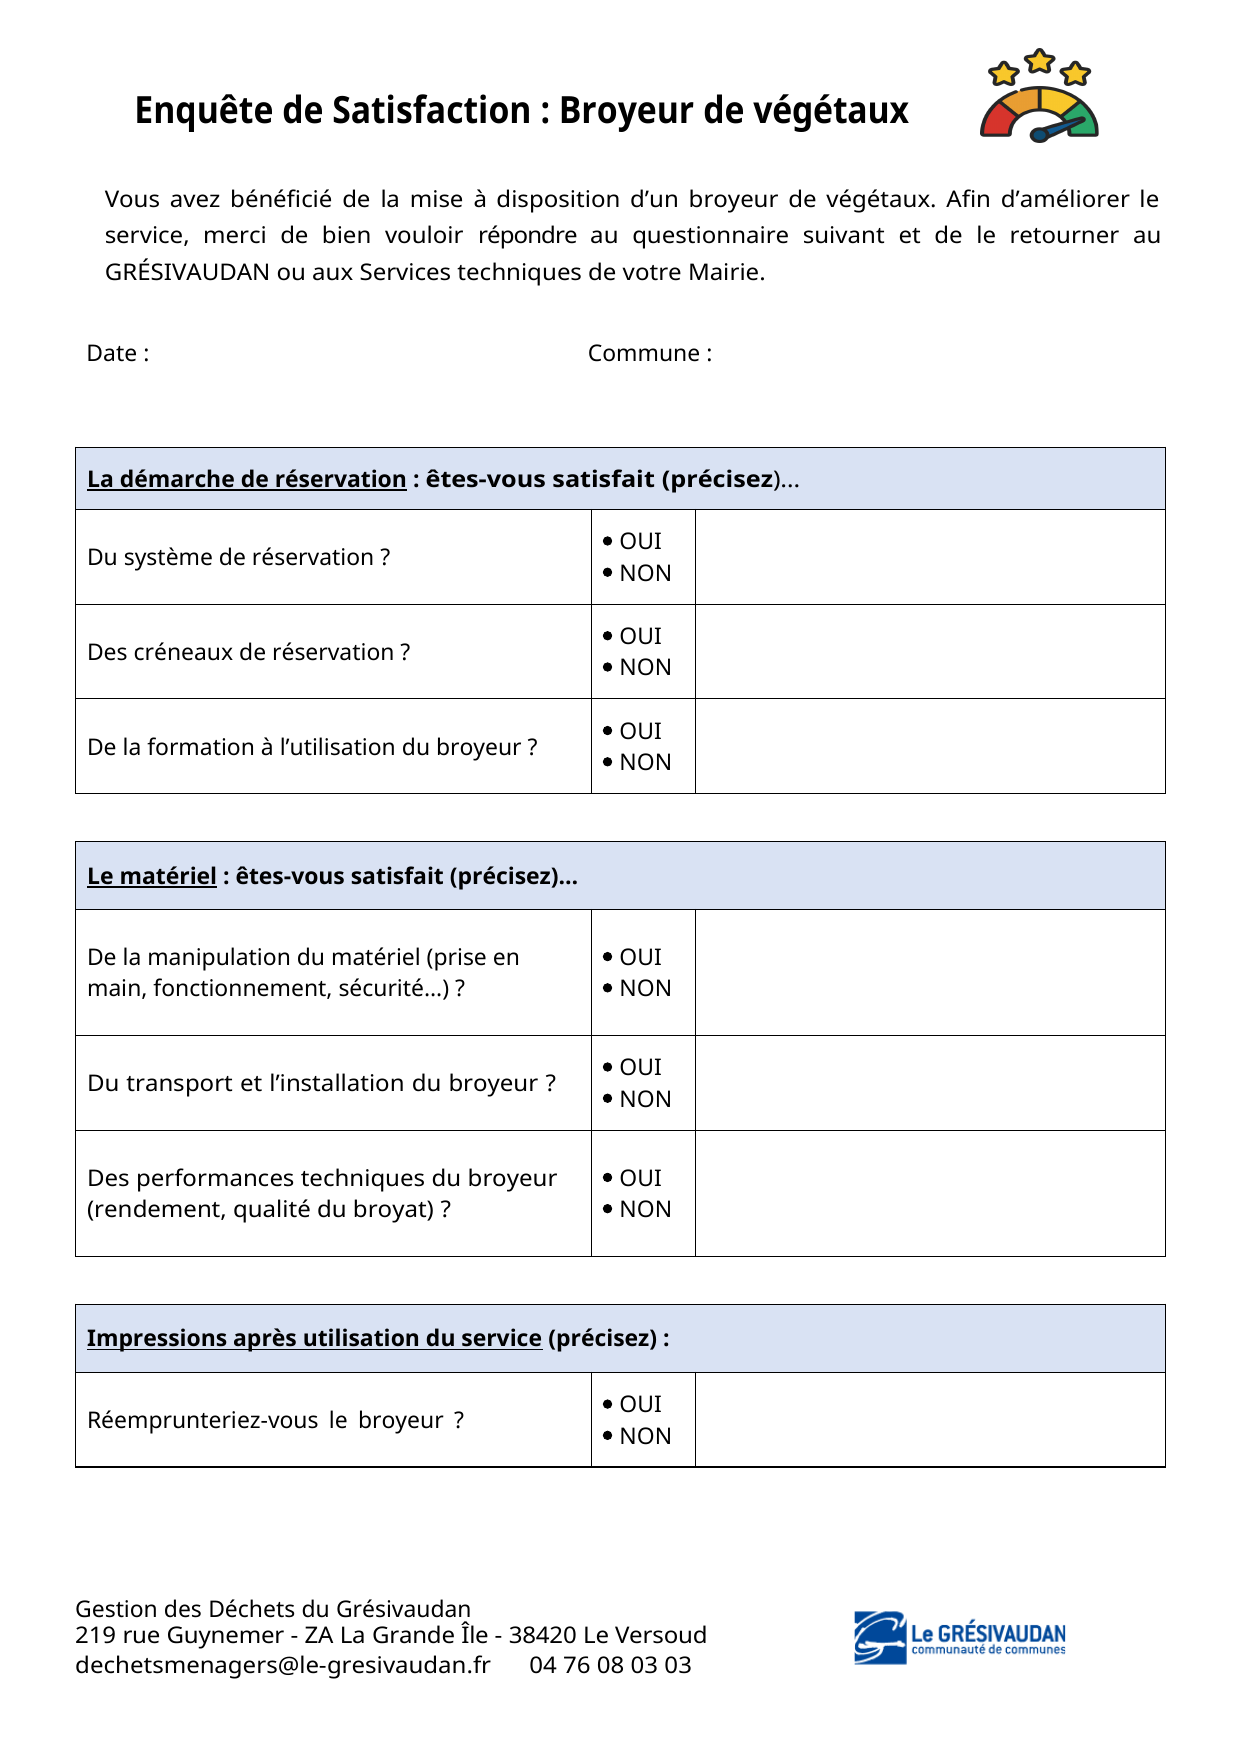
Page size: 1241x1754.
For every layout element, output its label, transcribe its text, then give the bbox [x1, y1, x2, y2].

table_cell OUI NON [592, 699, 695, 793]
table_cell Du système de réservation ? [76, 510, 591, 603]
table_cell Réemprunteriez-vous le broyeur ? [76, 1373, 591, 1466]
table_header Date : [75, 337, 576, 400]
table_header Le matériel : êtes-vous satisfait (précisez)… [76, 842, 1165, 909]
table_cell Du transport et l’installation du broyeur ? [76, 1036, 591, 1129]
picture [980, 48, 1099, 143]
table_cell OUI NON [592, 1036, 695, 1129]
table_cell De la formation à l’utilisation du broyeur ? [76, 699, 591, 793]
text Vous avez bénéficié de la mise à disposition d’un broyeur de végétaux. Afin d’améliorer le service, merci de bien vouloir répondre au questionnaire suivant et de le retourner au GRÉSIVAUDAN ou aux Services techniques de votre Mairie. [104, 182, 1162, 287]
table_cell De la manipulation du matériel (prise en main, fonctionnement, sécurité…) ? [76, 910, 591, 1035]
table_cell [696, 1373, 1165, 1466]
table_cell [696, 1131, 1165, 1256]
table_cell OUI NON [592, 1373, 695, 1466]
table_cell [696, 1036, 1165, 1129]
table_cell OUI NON [592, 910, 695, 1035]
table_header Commune : [576, 337, 1164, 400]
table_cell OUI NON [592, 1131, 695, 1256]
table_cell Des créneaux de réservation ? [76, 605, 591, 698]
table_cell [696, 699, 1165, 793]
table_header La démarche de réservation : êtes-vous satisfait (précisez)… [76, 448, 1165, 509]
table_cell OUI NON [592, 605, 695, 698]
table_cell [696, 910, 1165, 1035]
table_cell [696, 605, 1165, 698]
picture [854, 1601, 1066, 1674]
table_cell OUI NON [592, 510, 695, 603]
table_header Impressions après utilisation du service (précisez) : [76, 1305, 1165, 1372]
table_cell Des performances techniques du broyeur (rendement, qualité du broyat) ? [76, 1131, 591, 1256]
table_cell [696, 510, 1165, 603]
